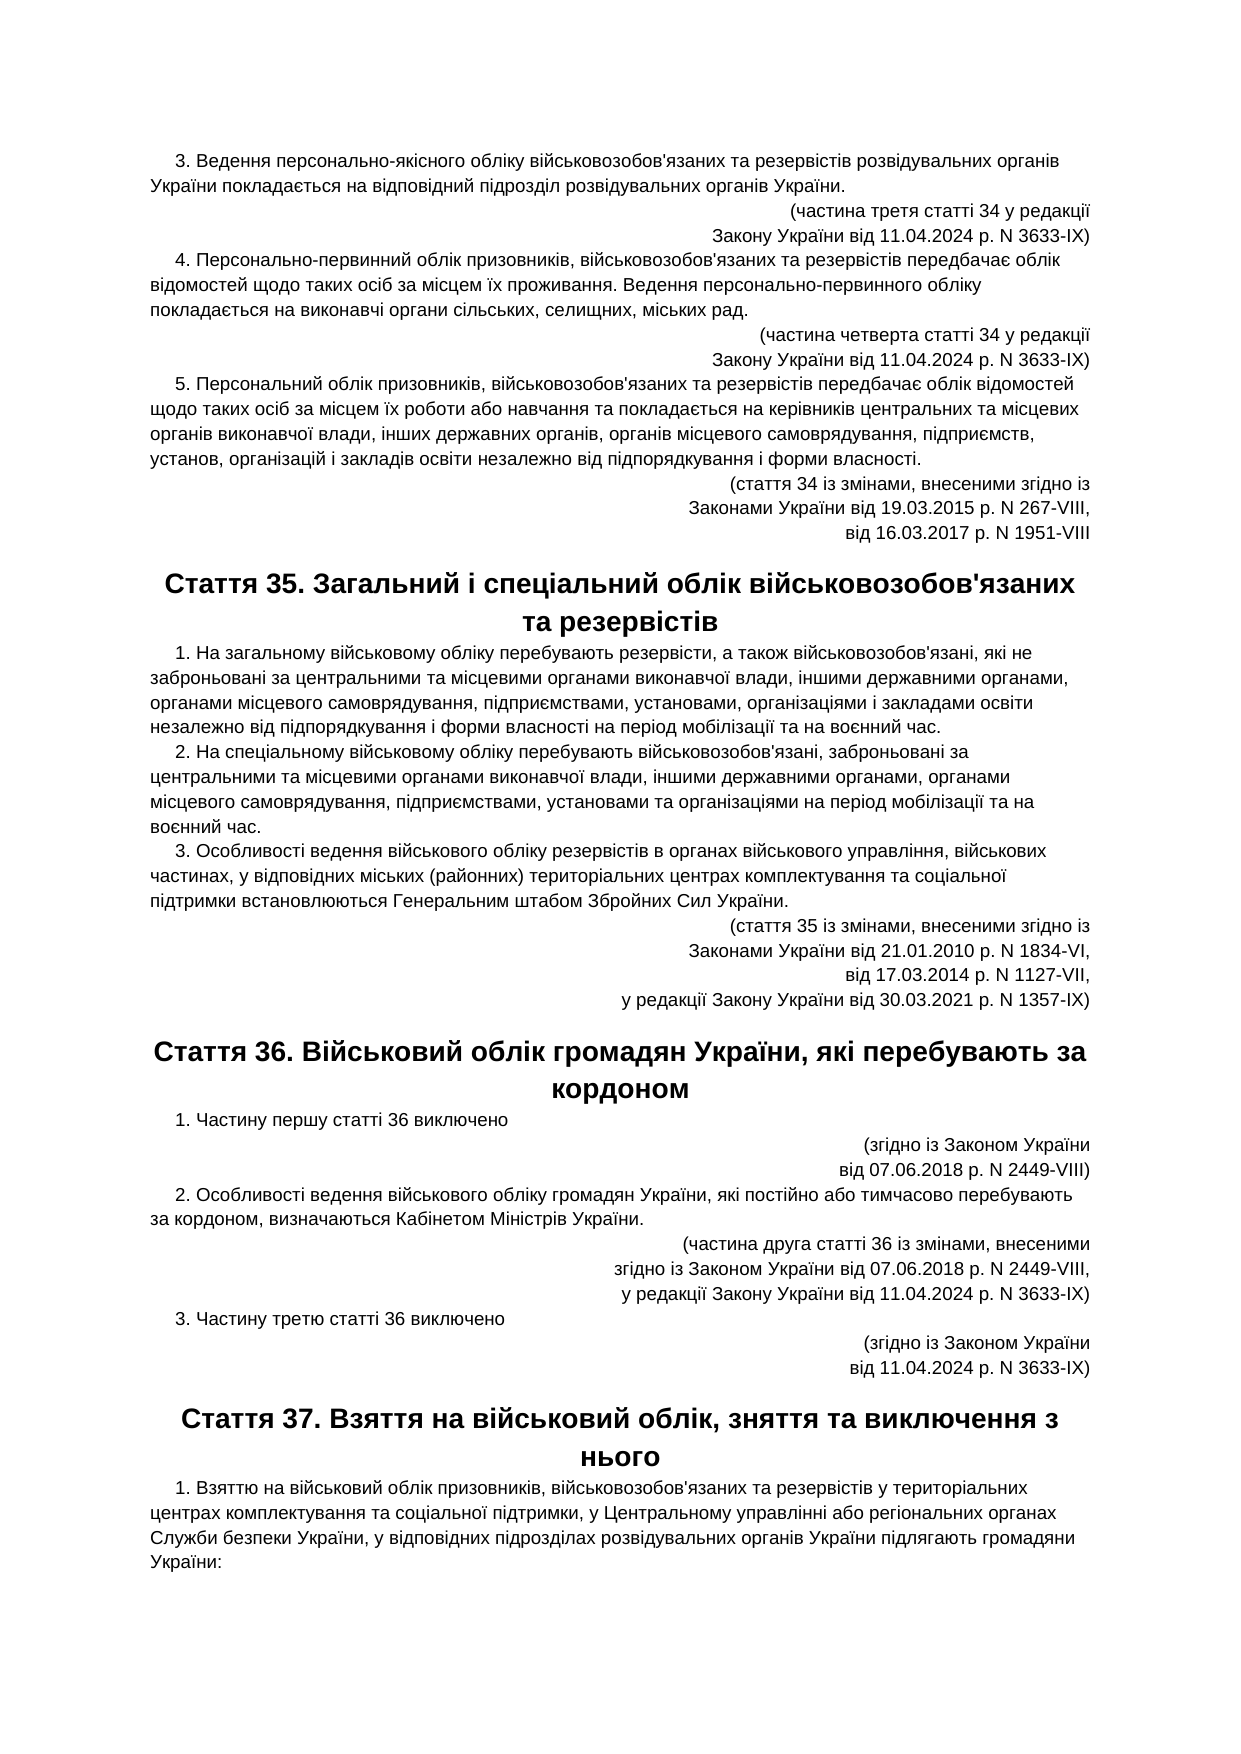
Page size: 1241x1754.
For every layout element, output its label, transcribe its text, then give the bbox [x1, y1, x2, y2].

text (стаття 35 із змінами, внесеними згідно із Законами України від 21.01.2010 р. N 1834-VI, від 17.03.2014 р. N 1127-VII, у редакції Закону України від 30.03.2021 р. N 1357-IX) [150, 914, 1090, 1011]
text (згідно із Законом України від 11.04.2024 р. N 3633-IX) [150, 1332, 1090, 1378]
text (частина четверта статті 34 у редакції Закону України від 11.04.2024 р. N 3633-IX) [150, 323, 1090, 370]
text 1. Взяттю на військовий облік призовників, військовозобов'язаних та резервістів у територіальних центрах комплектування та соціальної підтримки, у Центральному управлінні або регіональних органах Служби безпеки України, у відповідних підрозділах розвідувальних органів України підлягають громадяни України: [150, 1477, 1090, 1573]
subtitle Стаття 37. Взяття на військовий облік, зняття та виключення з нього [150, 1402, 1090, 1472]
text 2. На спеціальному військовому обліку перебувають військовозобов'язані, заброньовані за центральними та місцевими органами виконавчої влади, іншими державними органами, органами місцевого самоврядування, підприємствами, установами та організаціями на період мобілізації та на воєнний час. [150, 741, 1090, 837]
text 3. Особливості ведення військового обліку резервістів в органах військового управління, військових частинах, у відповідних міських (районних) територіальних центрах комплектування та соціальної підтримки встановлюються Генеральним штабом Збройних Сил України. [150, 840, 1090, 911]
text (частина третя статті 34 у редакції Закону України від 11.04.2024 р. N 3633-IX) [150, 199, 1090, 246]
text 3. Ведення персонально-якісного обліку військовозобов'язаних та резервістів розвідувальних органів України покладається на відповідний підрозділ розвідувальних органів України. [150, 150, 1090, 196]
text (стаття 34 із змінами, внесеними згідно із Законами України від 19.03.2015 р. N 267-VIII, від 16.03.2017 р. N 1951-VIII [150, 472, 1090, 543]
text 3. Частину третю статті 36 виключено [150, 1307, 1090, 1329]
subtitle Стаття 35. Загальний і спеціальний облік військовозобов'язаних та резервістів [150, 567, 1090, 637]
subtitle Стаття 36. Військовий облік громадян України, які перебувають за кордоном [150, 1034, 1090, 1104]
text 1. На загальному військовому обліку перебувають резервісти, а також військовозобов'язані, які не заброньовані за центральними та місцевими органами виконавчої влади, іншими державними органами, органами місцевого самоврядування, підприємствами, установами, організаціями і закладами освіти незалежно від підпорядкування і форми власності на період мобілізації та на воєнний час. [150, 642, 1090, 738]
text 5. Персональний облік призовників, військовозобов'язаних та резервістів передбачає облік відомостей щодо таких осіб за місцем їх роботи або навчання та покладається на керівників центральних та місцевих органів виконавчої влади, інших державних органів, органів місцевого самоврядування, підприємств, установ, організацій і закладів освіти незалежно від підпорядкування і форми власності. [150, 373, 1090, 469]
text 2. Особливості ведення військового обліку громадян України, які постійно або тимчасово перебувають за кордоном, визначаються Кабінетом Міністрів України. [150, 1183, 1090, 1230]
text (частина друга статті 36 із змінами, внесеними згідно із Законом України від 07.06.2018 р. N 2449-VIII, у редакції Закону України від 11.04.2024 р. N 3633-IX) [150, 1233, 1090, 1304]
text 1. Частину першу статті 36 виключено [150, 1109, 1090, 1131]
text 4. Персонально-первинний облік призовників, військовозобов'язаних та резервістів передбачає облік відомостей щодо таких осіб за місцем їх проживання. Ведення персонально-первинного обліку покладається на виконавчі органи сільських, селищних, міських рад. [150, 249, 1090, 320]
text (згідно із Законом України від 07.06.2018 р. N 2449-VIII) [150, 1134, 1090, 1180]
